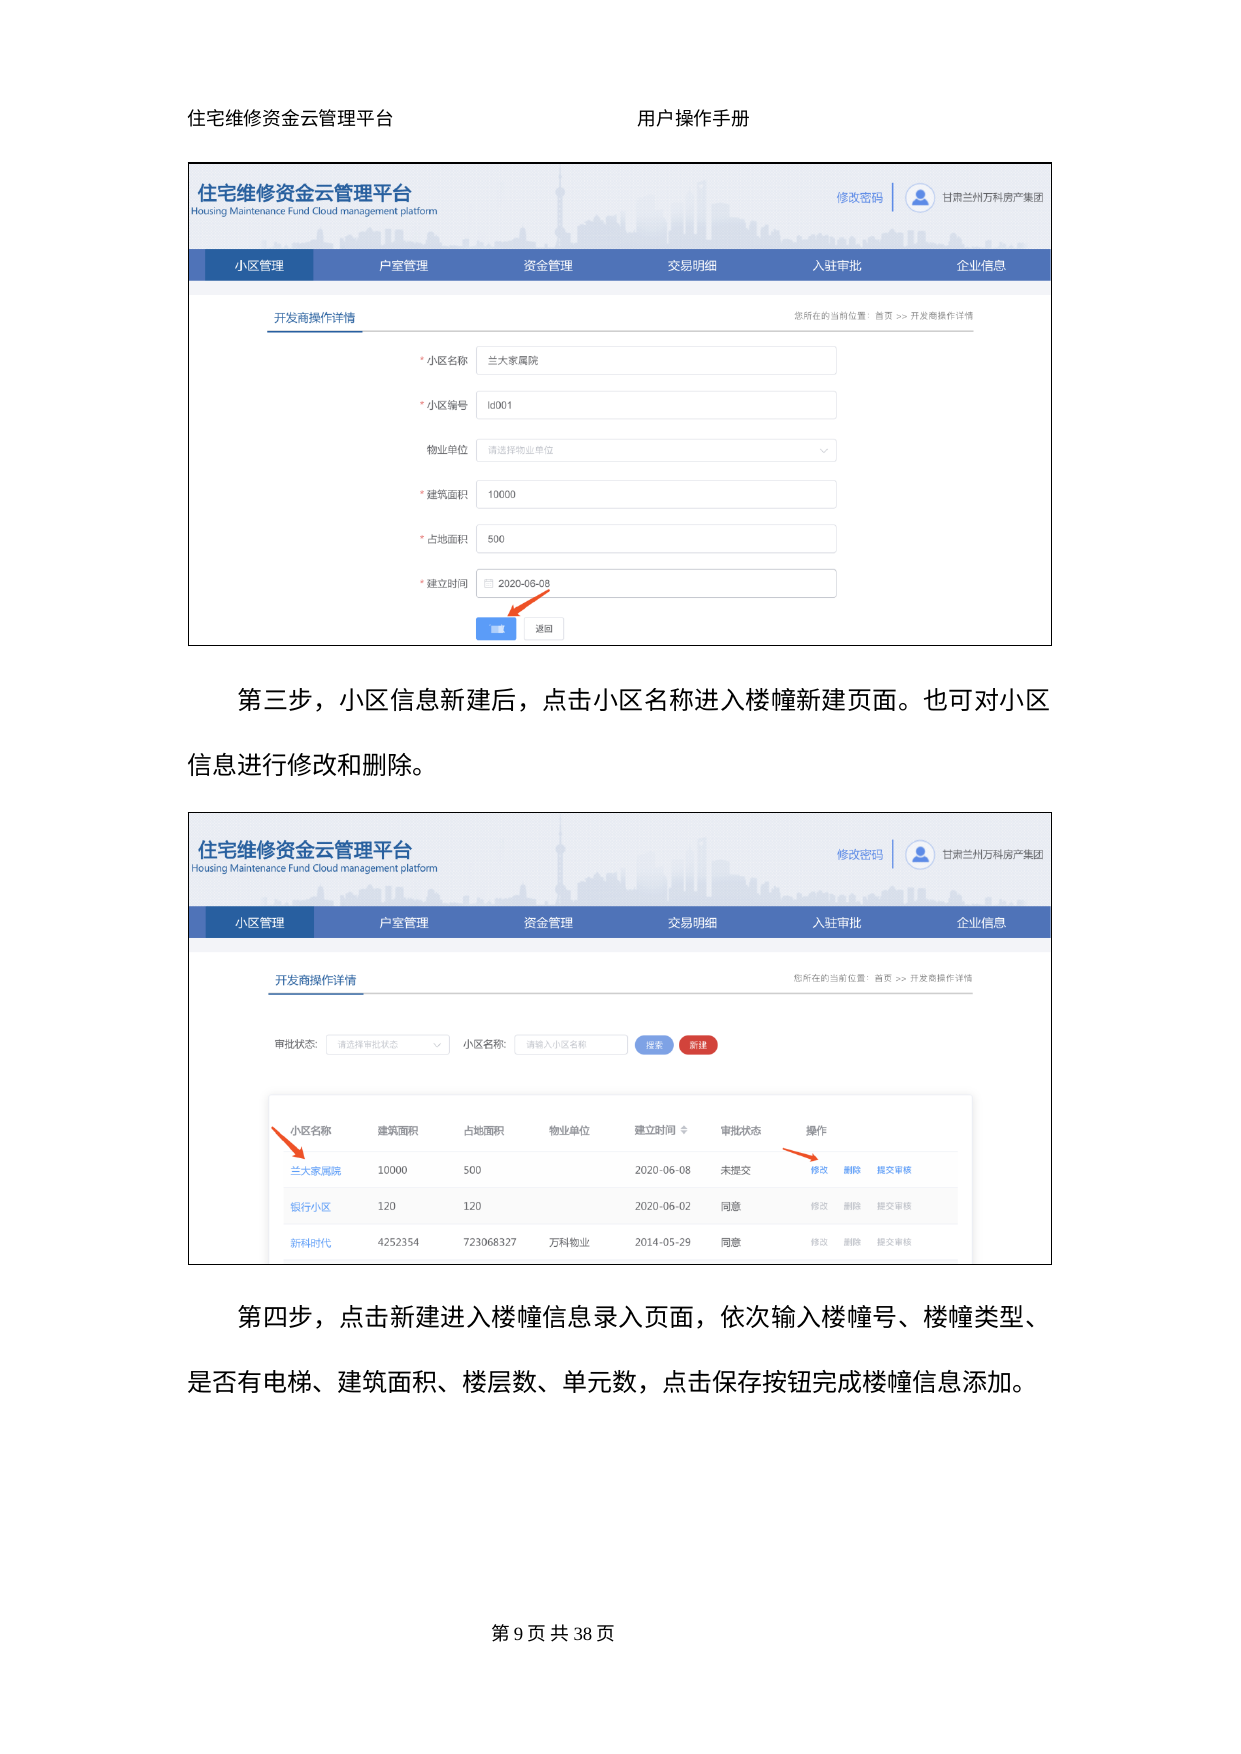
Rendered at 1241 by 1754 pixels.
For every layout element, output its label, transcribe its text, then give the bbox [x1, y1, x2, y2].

picture [189, 813, 1051, 1264]
text 第三步，小区信息新建后，点击小区名称进入楼幢新建页面。也可对小区信息进行修改和删除。 [187, 666, 1053, 796]
text 第四步，点击新建进入楼幢信息录入页面，依次输入楼幢号、楼幢类型、是否有电梯、建筑面积、楼层数、单元数，点击保存按钮完成楼幢信息添加。 [187, 1283, 1053, 1413]
picture [189, 164, 1051, 645]
